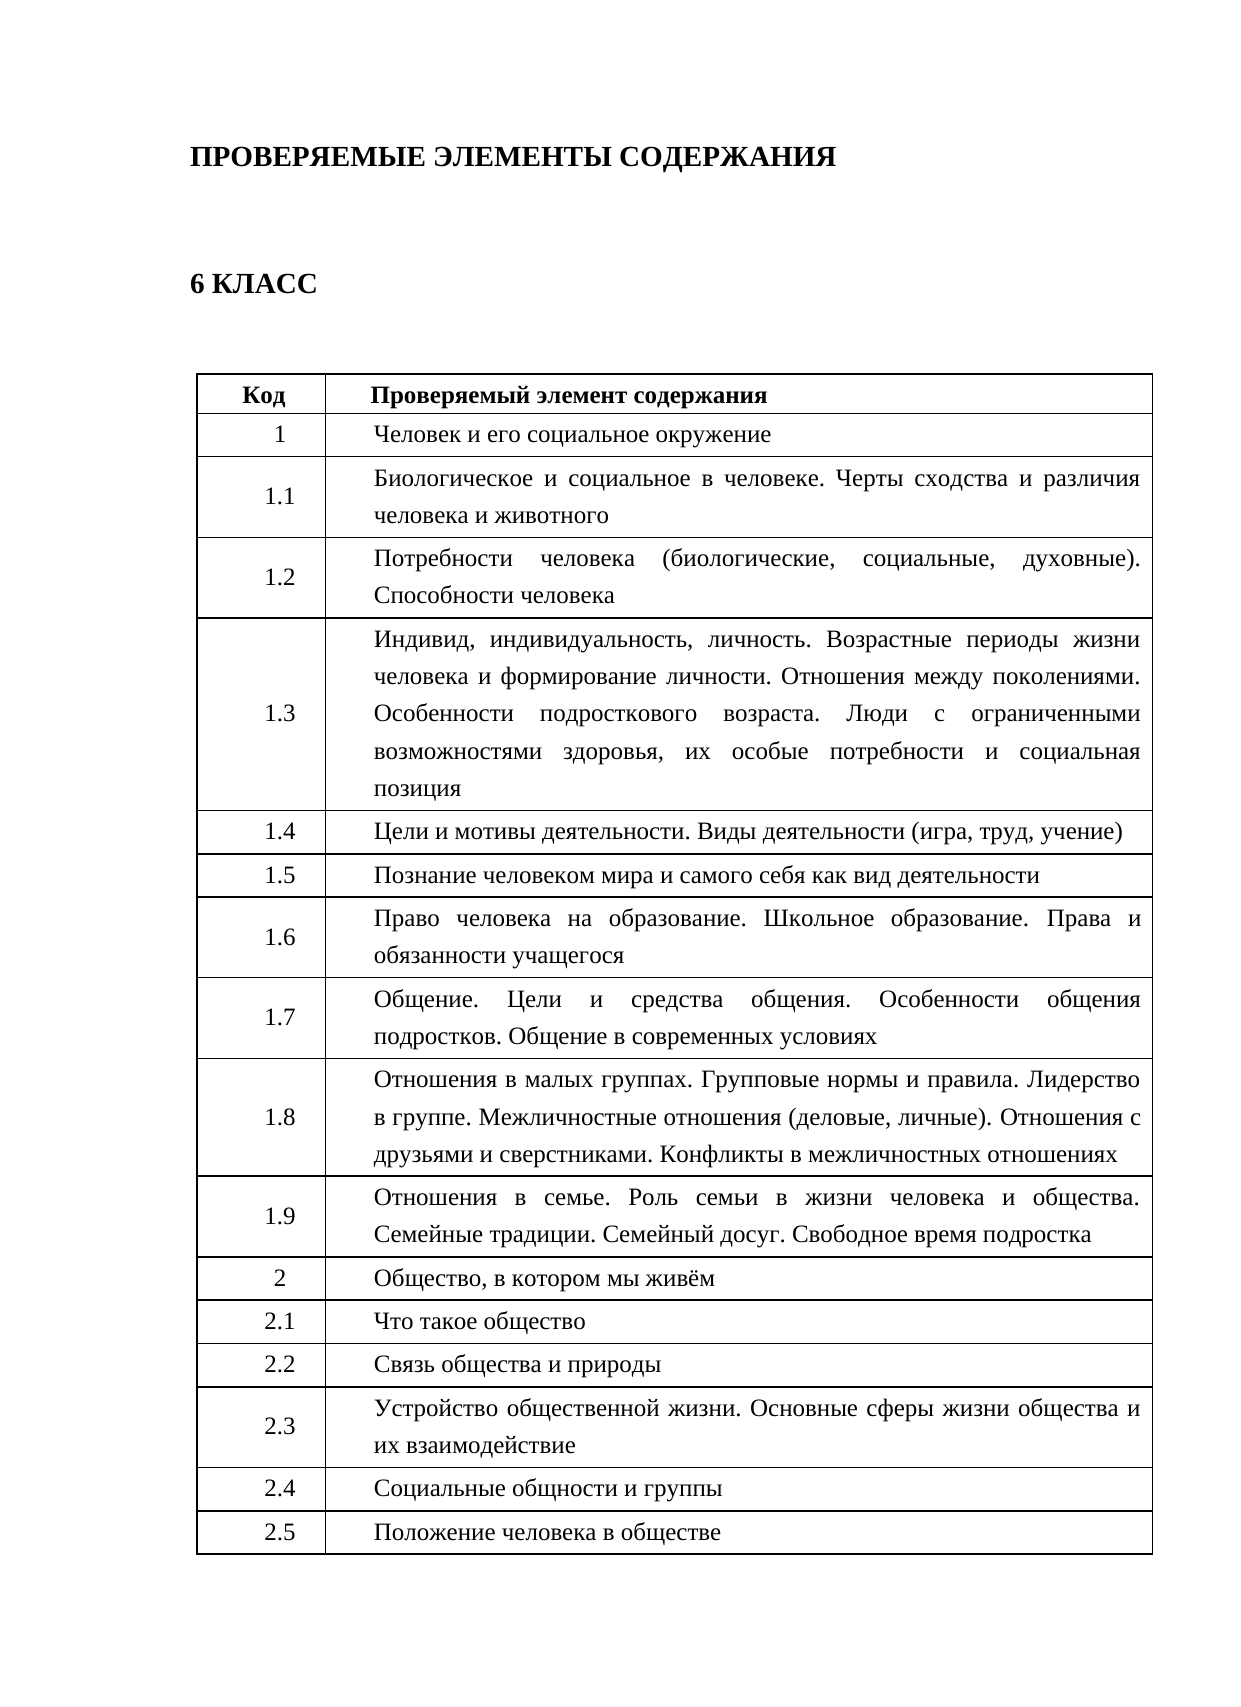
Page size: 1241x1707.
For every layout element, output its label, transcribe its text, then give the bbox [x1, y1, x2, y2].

text ПРОВЕРЯЕМЫЕ ЭЛЕМЕНТЫ СОДЕРЖАНИЯ [190, 139, 1152, 172]
table_cell Связь общества и природы [326, 1344, 1152, 1386]
table_cell Отношения в малых группах. Групповые нормы и правила. Лидерство в группе. Межличностные отношения (деловые, личные). Отношения с друзьями и сверстниками. Конфликты в межличностных отношениях [326, 1059, 1152, 1175]
table_cell 1.8 [198, 1059, 325, 1175]
table_cell 1.2 [198, 538, 325, 617]
table_cell Устройство общественной жизни. Основные сферы жизни общества и их взаимодействие [326, 1388, 1152, 1467]
table_cell 2.2 [198, 1344, 325, 1386]
table_cell 1.1 [198, 457, 325, 536]
table_cell Положение человека в обществе [326, 1512, 1152, 1553]
table_cell 1.9 [198, 1177, 325, 1256]
table_header Проверяемый элемент содержания [326, 375, 1152, 412]
table_cell Индивид, индивидуальность, личность. Возрастные периоды жизни человека и формирование личности. Отношения между поколениями. Особенности подросткового возраста. Люди с ограниченными возможностями здоровья, их особые потребности и социальная позиция [326, 619, 1152, 809]
table_cell 1.3 [198, 619, 325, 809]
table_cell 2.4 [198, 1468, 325, 1510]
table_cell Социальные общности и группы [326, 1468, 1152, 1510]
table_cell Цели и мотивы деятельности. Виды деятельности (игра, труд, учение) [326, 811, 1152, 853]
table_cell Право человека на образование. Школьное образование. Права и обязанности учащегося [326, 898, 1152, 977]
table_cell Познание человеком мира и самого себя как вид деятельности [326, 855, 1152, 896]
text 6 КЛАСС [190, 266, 1152, 300]
table_cell 2 [198, 1258, 325, 1299]
table_header Код [198, 375, 325, 412]
table_cell Общество, в котором мы живём [326, 1258, 1152, 1299]
table_cell 1.6 [198, 898, 325, 977]
table_cell Биологическое и социальное в человеке. Черты сходства и различия человека и животного [326, 457, 1152, 536]
table_cell Что такое общество [326, 1301, 1152, 1343]
table_cell Отношения в семье. Роль семьи в жизни человека и общества. Семейные традиции. Семейный досуг. Свободное время подростка [326, 1177, 1152, 1256]
table_cell 1.4 [198, 811, 325, 853]
table_cell 1 [198, 414, 325, 456]
table_cell 1.5 [198, 855, 325, 896]
table_cell 1.7 [198, 978, 325, 1057]
table_cell 2.1 [198, 1301, 325, 1343]
table_cell 2.3 [198, 1388, 325, 1467]
table_cell Человек и его социальное окружение [326, 414, 1152, 456]
table_cell Общение. Цели и средства общения. Особенности общения подростков. Общение в современных условиях [326, 978, 1152, 1057]
table_cell 2.5 [198, 1512, 325, 1553]
table_cell Потребности человека (биологические, социальные, духовные). Способности человека [326, 538, 1152, 617]
